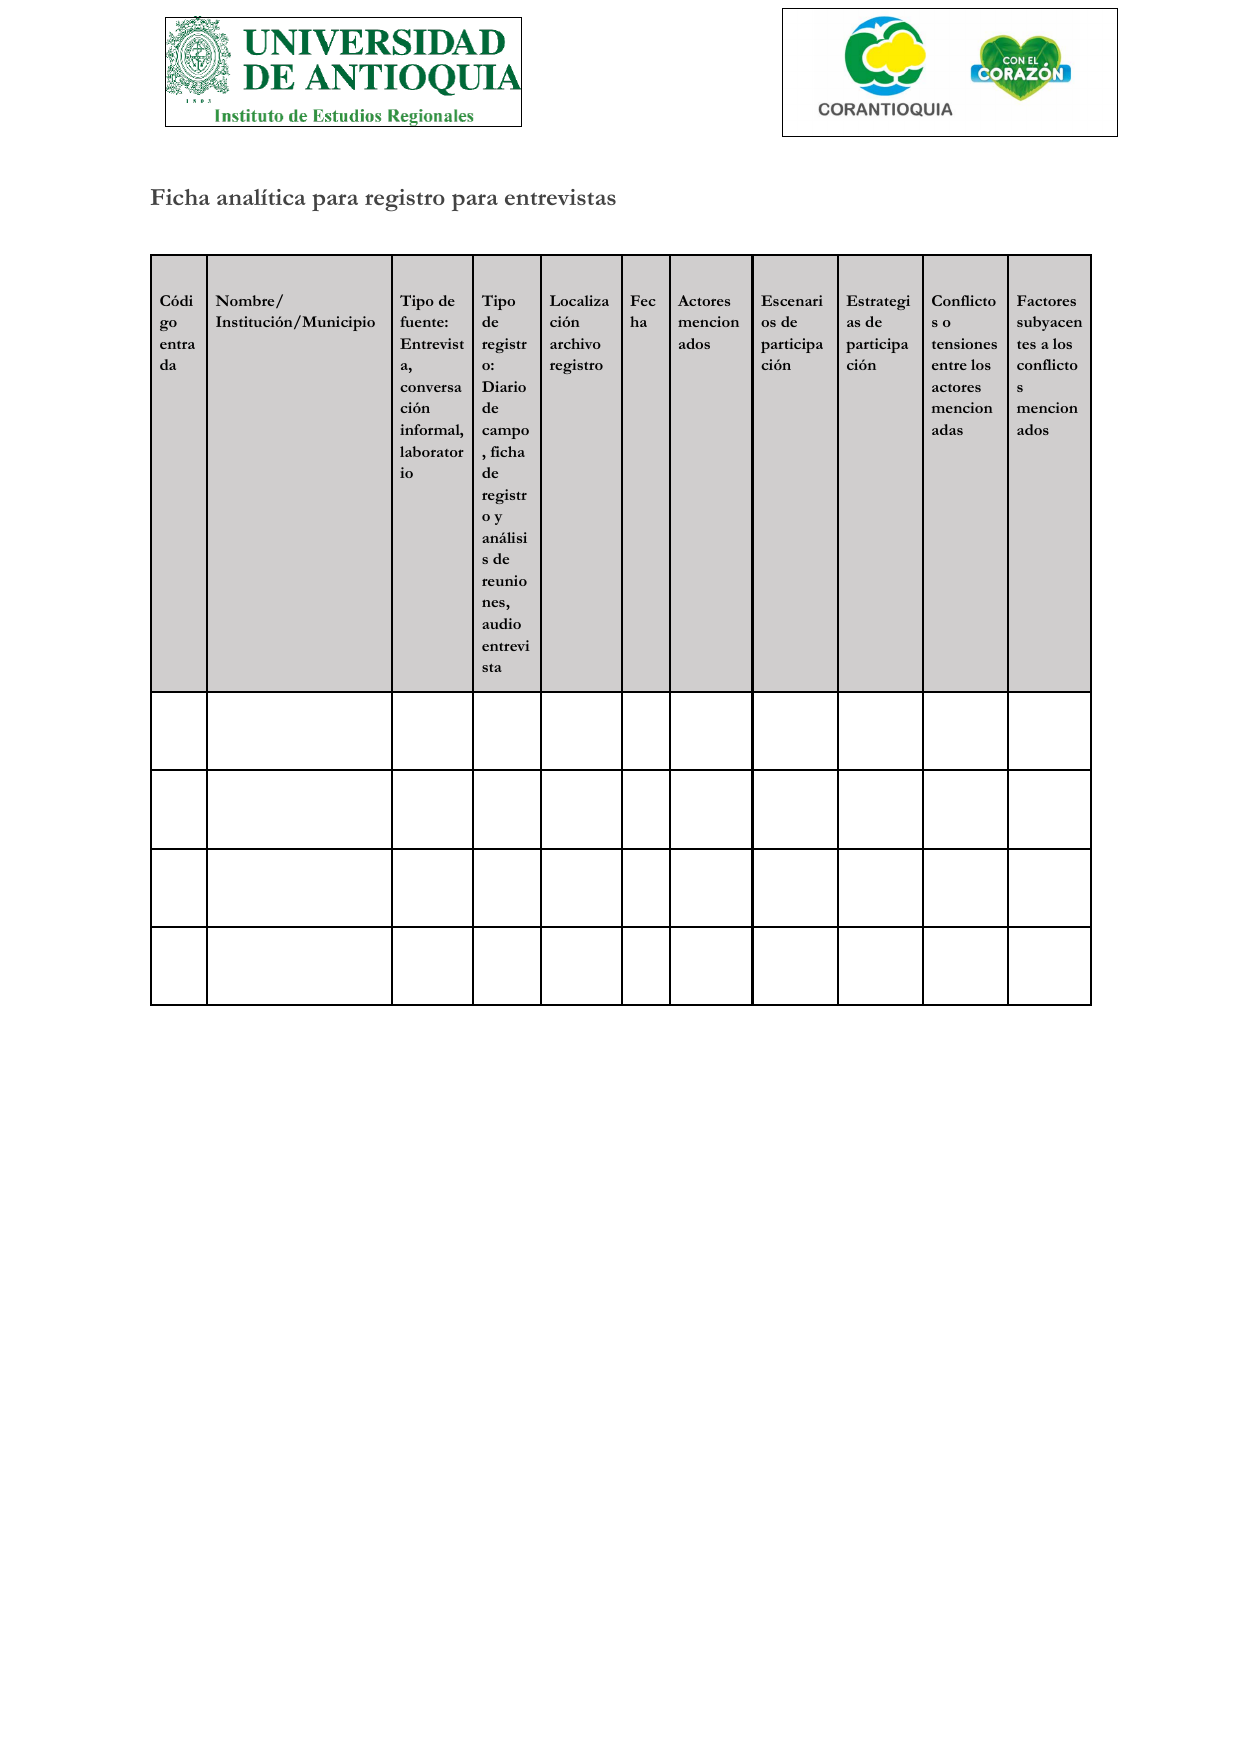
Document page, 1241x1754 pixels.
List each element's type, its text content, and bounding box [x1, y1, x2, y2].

table_cell [393, 850, 472, 926]
table_cell [671, 928, 751, 1004]
table_cell [208, 850, 391, 926]
table_header Estrategias de participación [839, 256, 922, 691]
table_cell [393, 928, 472, 1004]
table_cell [208, 928, 391, 1004]
table_cell [924, 771, 1007, 847]
table_header Fecha [623, 256, 669, 691]
table_cell [542, 693, 621, 769]
table_cell [839, 771, 922, 847]
table_cell [623, 771, 669, 847]
table_header Nombre/Institución/Municipio [208, 256, 391, 691]
picture [166, 18, 521, 126]
table_cell [754, 850, 837, 926]
table_cell [839, 928, 922, 1004]
table_cell [623, 928, 669, 1004]
table_cell [542, 850, 621, 926]
picture [783, 9, 1117, 136]
table_cell [754, 928, 837, 1004]
table_cell [152, 771, 206, 847]
table_cell [152, 850, 206, 926]
table_cell [924, 928, 1007, 1004]
table_header Conflictos o tensiones entre los actores mencionadas [924, 256, 1007, 691]
table_cell [1009, 850, 1090, 926]
table_cell [474, 693, 540, 769]
table_cell [542, 928, 621, 1004]
table_cell [208, 771, 391, 847]
table_header Factores subyacentes a los conflictos mencionados [1009, 256, 1090, 691]
table_cell [623, 850, 669, 926]
subtitle Ficha analítica para registro para entrevistas [150, 183, 1090, 211]
table_header Tipo de fuente: Entrevista, conversación informal, laboratorio [393, 256, 472, 691]
table_cell [839, 693, 922, 769]
table_cell [152, 693, 206, 769]
table_cell [671, 850, 751, 926]
table_header Código entrada [152, 256, 206, 691]
table_header Tipo de registro: Diario de campo, ficha de registro y análisis de reuniones, audio entrevista [474, 256, 540, 691]
table_cell [754, 771, 837, 847]
table_cell [1009, 771, 1090, 847]
table_cell [924, 850, 1007, 926]
table_cell [671, 771, 751, 847]
table_cell [474, 928, 540, 1004]
table_cell [474, 771, 540, 847]
table_cell [474, 850, 540, 926]
table_cell [542, 771, 621, 847]
table_cell [208, 693, 391, 769]
table_cell [839, 850, 922, 926]
table_cell [1009, 693, 1090, 769]
table_cell [924, 693, 1007, 769]
table_cell [623, 693, 669, 769]
table_header Localización archivo registro [542, 256, 621, 691]
table_header Escenarios de participación [754, 256, 837, 691]
table_cell [393, 693, 472, 769]
table_header Actores mencionados [671, 256, 751, 691]
table_cell [152, 928, 206, 1004]
table_cell [754, 693, 837, 769]
table_cell [1009, 928, 1090, 1004]
table_cell [393, 771, 472, 847]
table_cell [671, 693, 751, 769]
